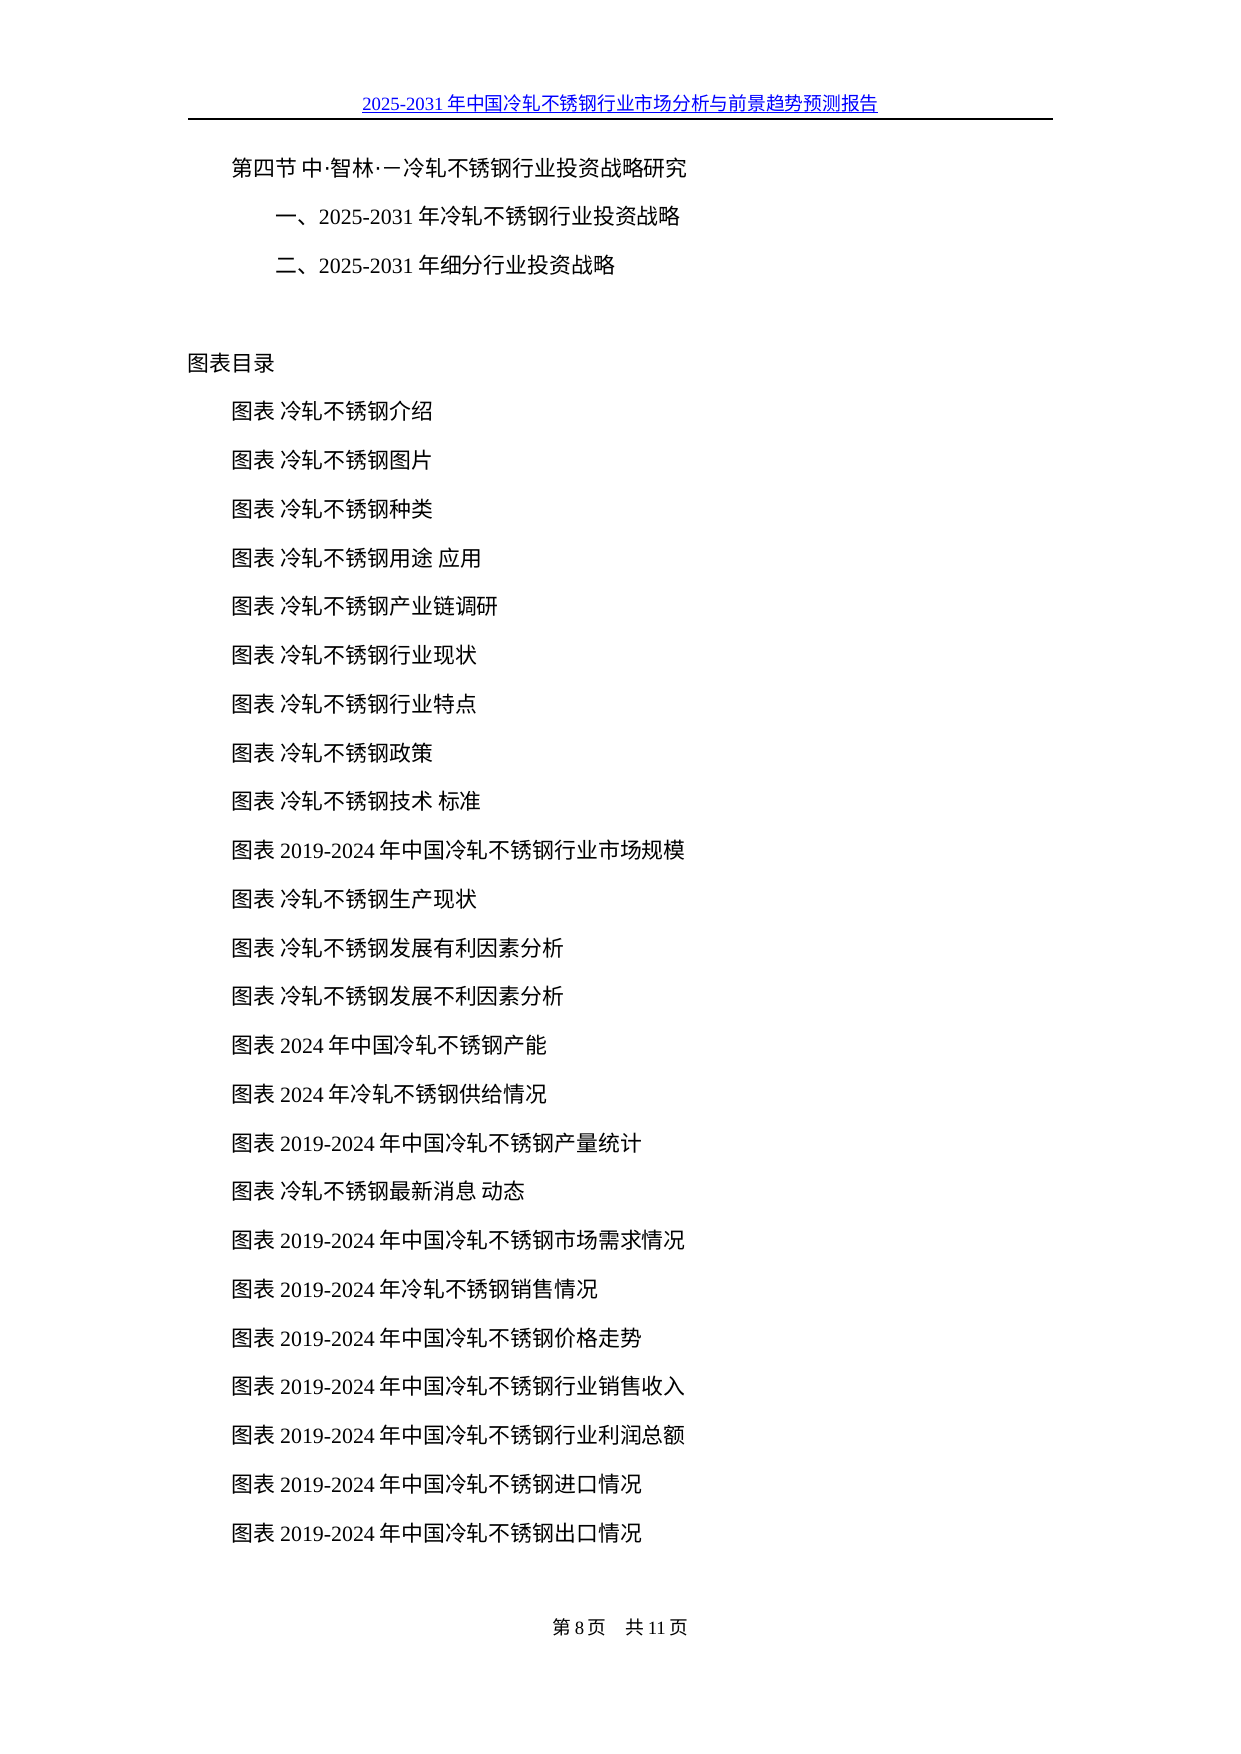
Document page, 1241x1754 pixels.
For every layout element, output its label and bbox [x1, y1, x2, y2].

text [187, 150, 1053, 1548]
